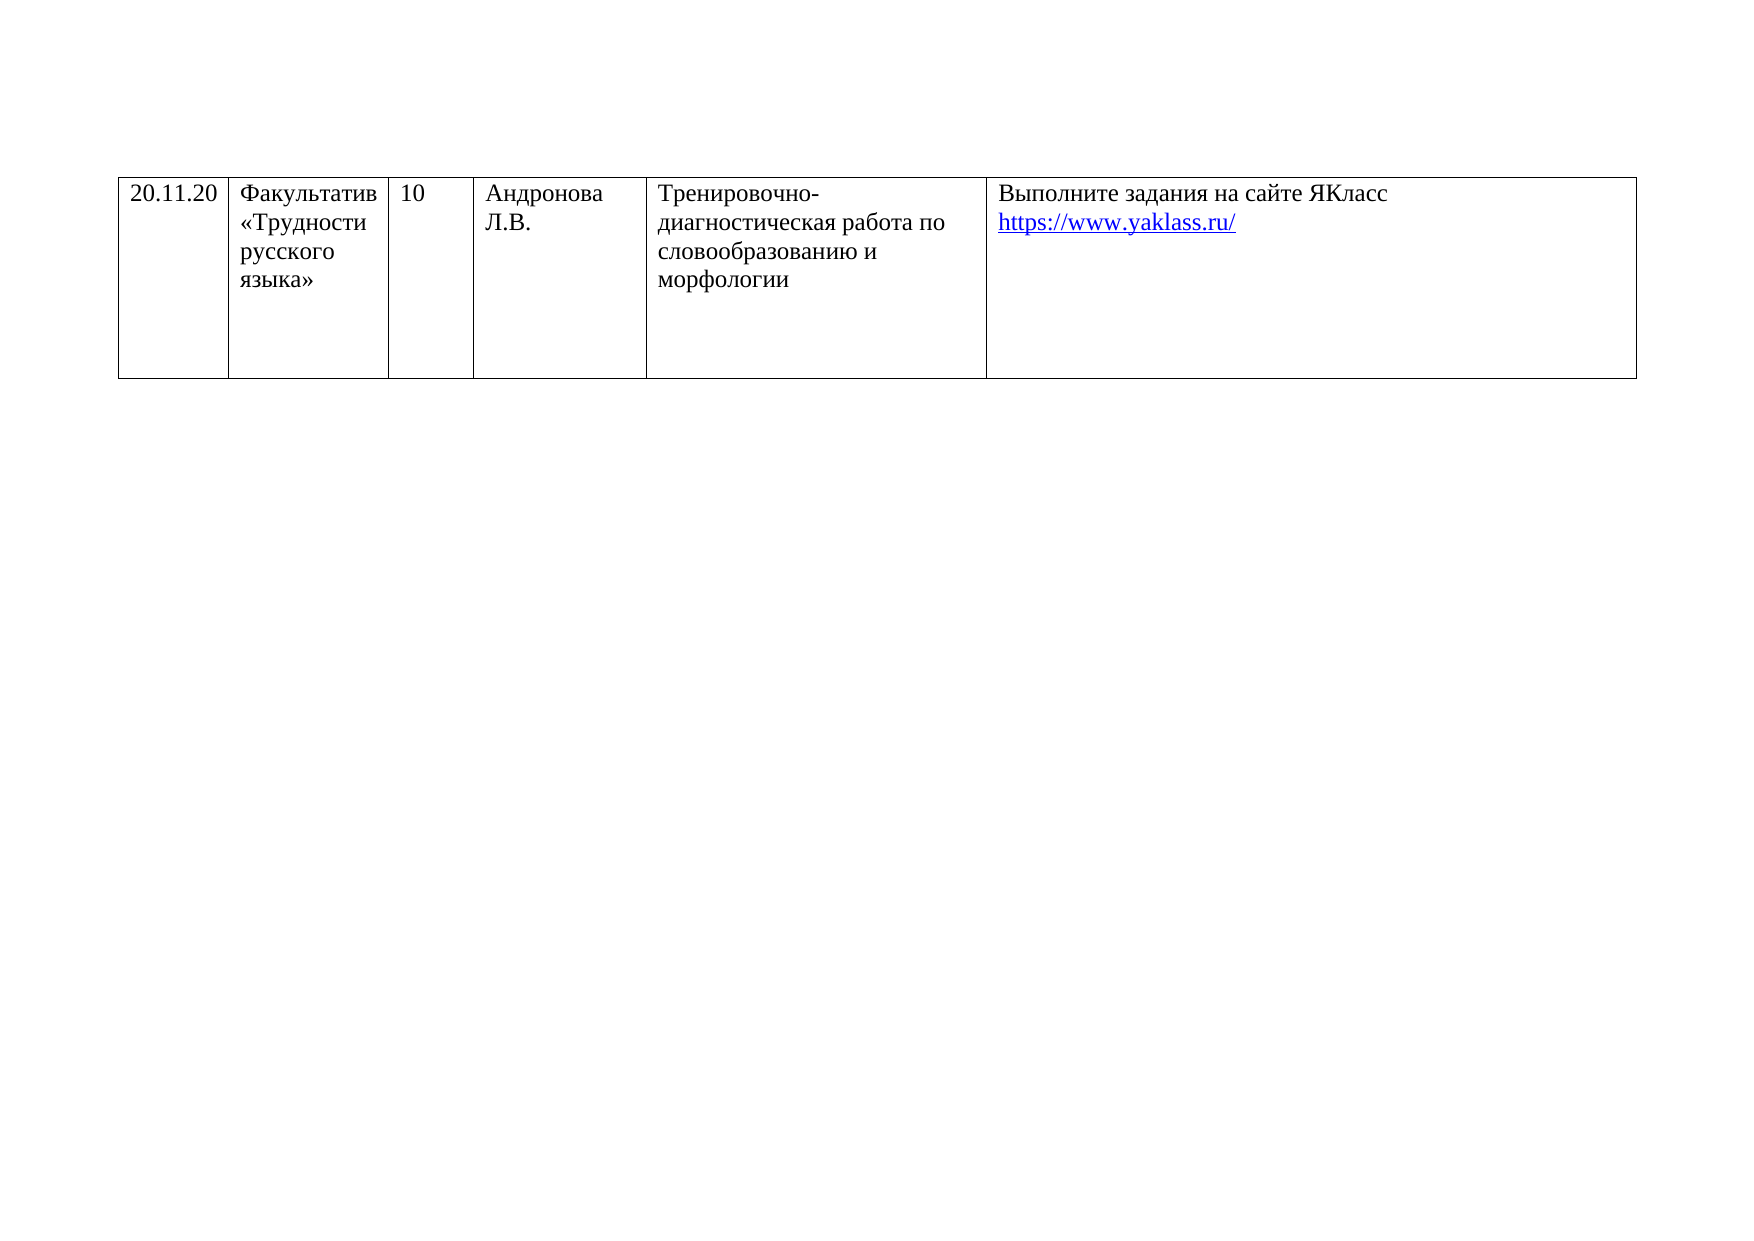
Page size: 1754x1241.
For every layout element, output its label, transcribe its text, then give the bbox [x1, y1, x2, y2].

table_cell Выполните задания на сайте ЯКласс https://www.yaklass.ru/ [987, 178, 1636, 378]
table_cell Факультатив «Трудности русского языка» [229, 178, 388, 378]
table_cell 10 [389, 178, 473, 378]
table_cell 20.11.20 [119, 178, 228, 378]
table_cell Андронова Л.В. [474, 178, 646, 378]
table_cell Тренировочно- диагностическая работа по словообразованию и морфологии [647, 178, 986, 378]
